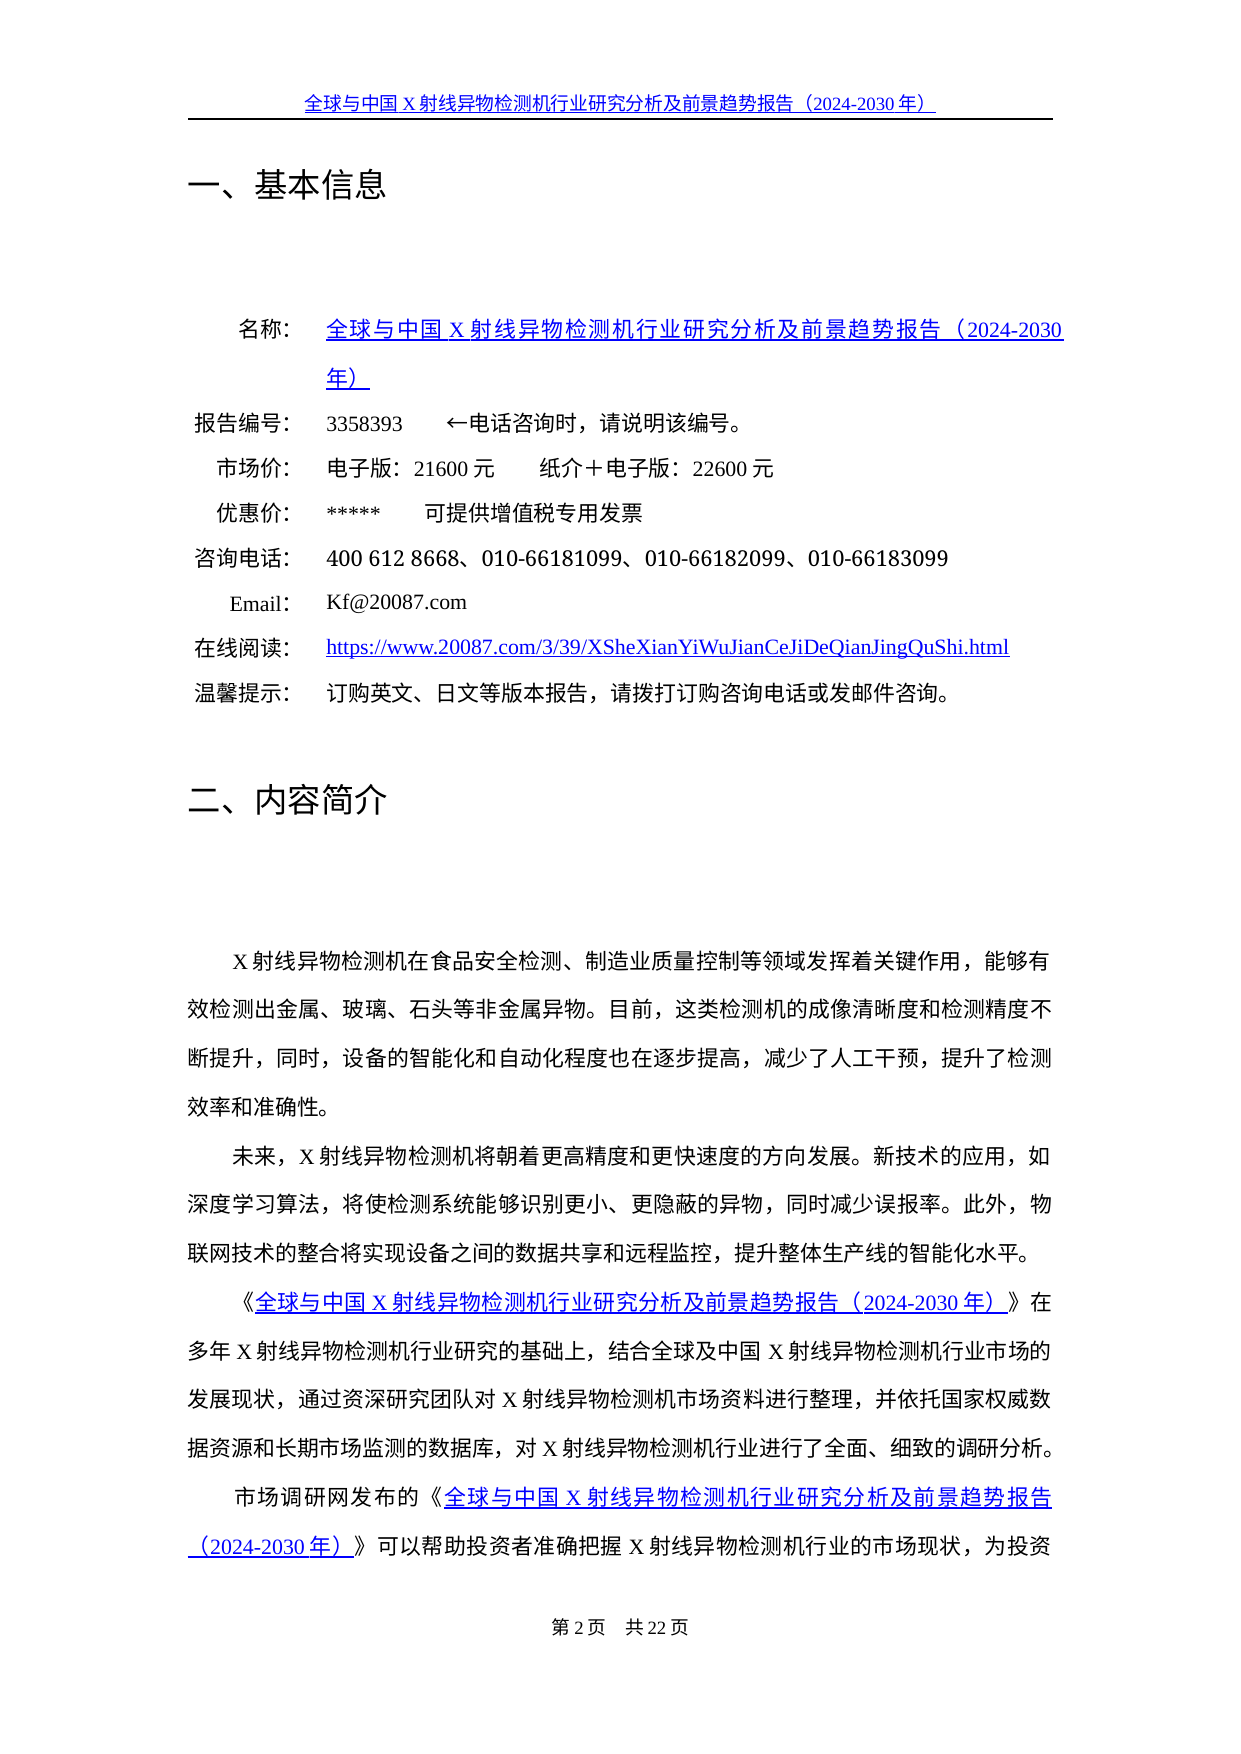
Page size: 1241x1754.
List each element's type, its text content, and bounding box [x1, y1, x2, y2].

table_cell Email： [167, 585, 315, 630]
table_cell 订购英文、日文等版本报告，请拨打订购咨询电话或发邮件咨询。 [315, 675, 1073, 720]
table_cell 报告编号： [167, 405, 315, 450]
title 一、基本信息 [187, 150, 1053, 215]
title 二、内容简介 [187, 766, 1053, 831]
table_cell 咨询电话： [167, 540, 315, 585]
table_cell 市场价： [167, 450, 315, 495]
table_cell 优惠价： [167, 495, 315, 540]
table_header 名称： [167, 312, 315, 405]
table_cell ***** 可提供增值税专用发票 [315, 495, 1073, 540]
table_cell 400 612 8668、010-66181099、010-66182099、010-66183099 [315, 540, 1073, 585]
table_cell 3358393 ←电话咨询时，请说明该编号。 [315, 405, 1073, 450]
table_cell [315, 630, 1073, 675]
table_cell 在线阅读： [167, 630, 315, 675]
table_header 全球与中国X射线异物检测机行业研究分析及前景趋势报告（2024-2030年） [315, 312, 1073, 405]
table_cell 温馨提示： [167, 675, 315, 720]
table_cell Kf@20087.com [315, 585, 1073, 630]
table_cell 电子版：21600 元 纸介＋电子版：22600 元 [315, 450, 1073, 495]
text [187, 943, 1053, 1561]
